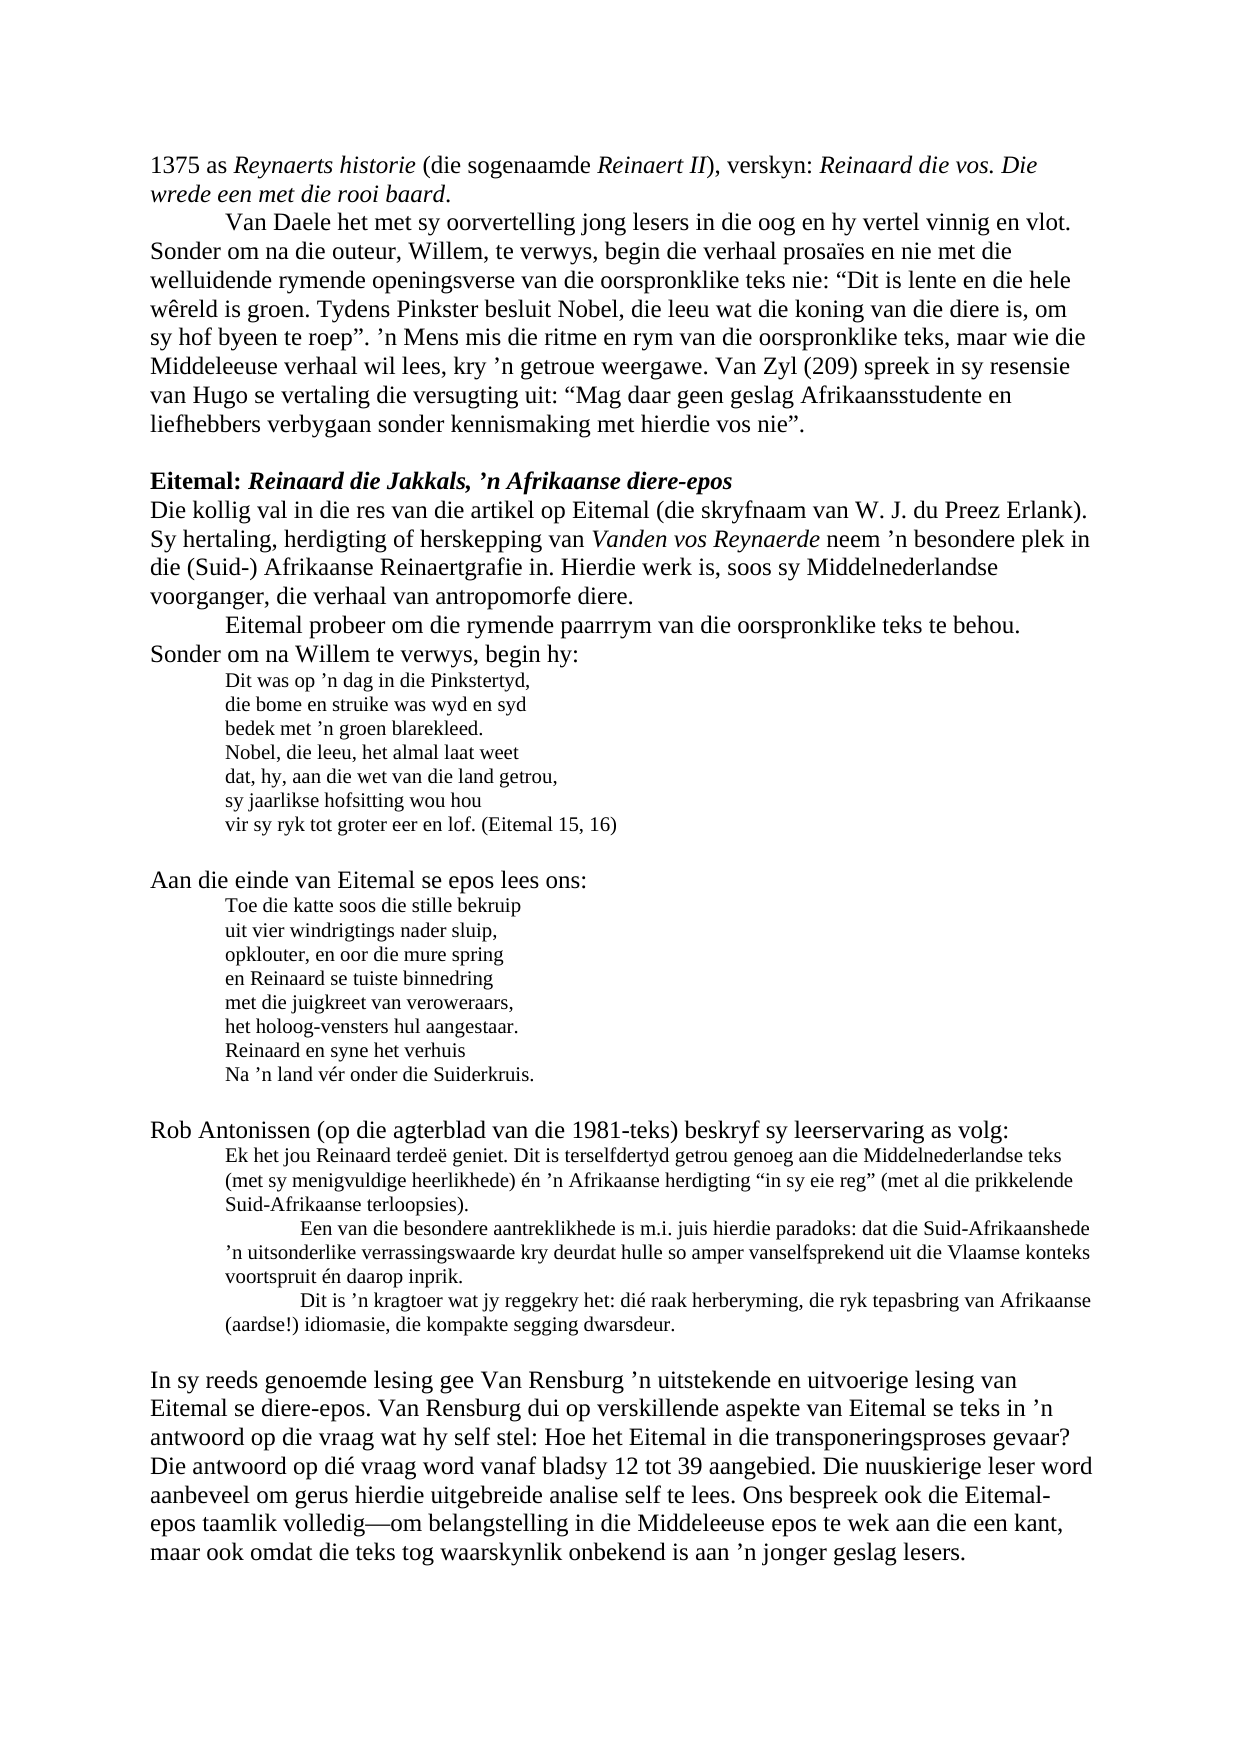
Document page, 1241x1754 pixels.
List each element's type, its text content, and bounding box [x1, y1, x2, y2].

text vir sy ryk tot groter eer en lof. (Eitemal 15, 16) [150, 812, 1095, 836]
text Toe die katte soos die stille bekruip [150, 893, 1095, 917]
text Nobel, die leeu, het almal laat weet [150, 740, 1095, 764]
text Dit was op ’n dag in die Pinkstertyd, [150, 667, 1095, 692]
text dat, hy, aan die wet van die land getrou, [150, 764, 1095, 788]
text Reinaard en syne het verhuis [150, 1038, 1095, 1062]
text met die juigkreet van veroweraars, [150, 990, 1095, 1014]
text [150, 150, 1095, 207]
text opklouter, en oor die mure spring [150, 942, 1095, 966]
text sy jaarlikse hofsitting wou hou [150, 788, 1095, 812]
text bedek met ’n groen blarekleed. [150, 716, 1095, 740]
text uit vier windrigtings nader sluip, [150, 917, 1095, 942]
text Aan die einde van Eitemal se epos lees ons: [150, 865, 1095, 893]
text Een van die besondere aantreklikhede is m.i. juis hierdie paradoks: dat die Suid-Afrikaanshede ’n uitsonderlike verrassingswaarde kry deurdat hulle so amper vanselfsprekend uit die Vlaamse konteks voortspruit én daarop inprik. [225, 1216, 1095, 1288]
text Die kollig val in die res van die artikel op Eitemal (die skryfnaam van W. J. du Preez Erlank). Sy hertaling, herdigting of herskepping van Vanden vos Reynaerde neem ’n besondere plek in die (Suid-) Afrikaanse Reinaertgrafie in. Hierdie werk is, soos sy Middelnederlandse voorganger, die verhaal van antropomorfe diere. [150, 495, 1095, 610]
text Rob Antonissen (op die agterblad van die 1981-teks) beskryf sy leerservaring as volg: [150, 1115, 1095, 1143]
text Van Daele het met sy oorvertelling jong lesers in die oog en hy vertel vinnig en vlot. Sonder om na die outeur, Willem, te verwys, begin die verhaal prosaïes en nie met die welluidende rymende openingsverse van die oorspronklike teks nie: “Dit is lente en die hele wêreld is groen. Tydens Pinkster besluit Nobel, die leeu wat die koning van die diere is, om sy hof byeen te roep”. ’n Mens mis die ritme en rym van die oorspronklike teks, maar wie die Middeleeuse verhaal wil lees, kry ’n getroue weergawe. Van Zyl (209) spreek in sy resensie van Hugo se vertaling die versugting uit: “Mag daar geen geslag Afrikaansstudente en liefhebbers verbygaan sonder kennismaking met hierdie vos nie”. [150, 207, 1095, 437]
text Eitemal: Reinaard die Jakkals, ’n Afrikaanse diere-epos [150, 466, 1095, 495]
text en Reinaard se tuiste binnedring [150, 966, 1095, 990]
text Eitemal probeer om die rymende paarrrym van die oorspronklike teks te behou. Sonder om na Willem te verwys, begin hy: [150, 610, 1095, 667]
text Dit is ’n kragtoer wat jy reggekry het: dié raak herberyming, die ryk tepasbring van Afrikaanse (aardse!) idiomasie, die kompakte segging dwarsdeur. [225, 1288, 1095, 1336]
text die bome en struike was wyd en syd [150, 692, 1095, 716]
text In sy reeds genoemde lesing gee Van Rensburg ’n uitstekende en uitvoerige lesing van Eitemal se diere-epos. Van Rensburg dui op verskillende aspekte van Eitemal se teks in ’n antwoord op die vraag wat hy self stel: Hoe het Eitemal in die transponeringsproses gevaar? Die antwoord op dié vraag word vanaf bladsy 12 tot 39 aangebied. Die nuuskierige leser word aanbeveel om gerus hierdie uitgebreide analise self te lees. Ons bespreek ook die Eitemal-epos taamlik volledig—om belangstelling in die Middeleeuse epos te wek aan die een kant, maar ook omdat die teks tog waarskynlik onbekend is aan ’n jonger geslag lesers. [150, 1365, 1095, 1566]
text Na ’n land vér onder die Suiderkruis. [150, 1062, 1095, 1086]
text het holoog-vensters hul aangestaar. [150, 1014, 1095, 1038]
text Ek het jou Reinaard terdeë geniet. Dit is terselfdertyd getrou genoeg aan die Middelnederlandse teks (met sy menigvuldige heerlikhede) én ’n Afrikaanse herdigting “in sy eie reg” (met al die prikkelende Suid-Afrikaanse terloopsies). [225, 1143, 1095, 1216]
